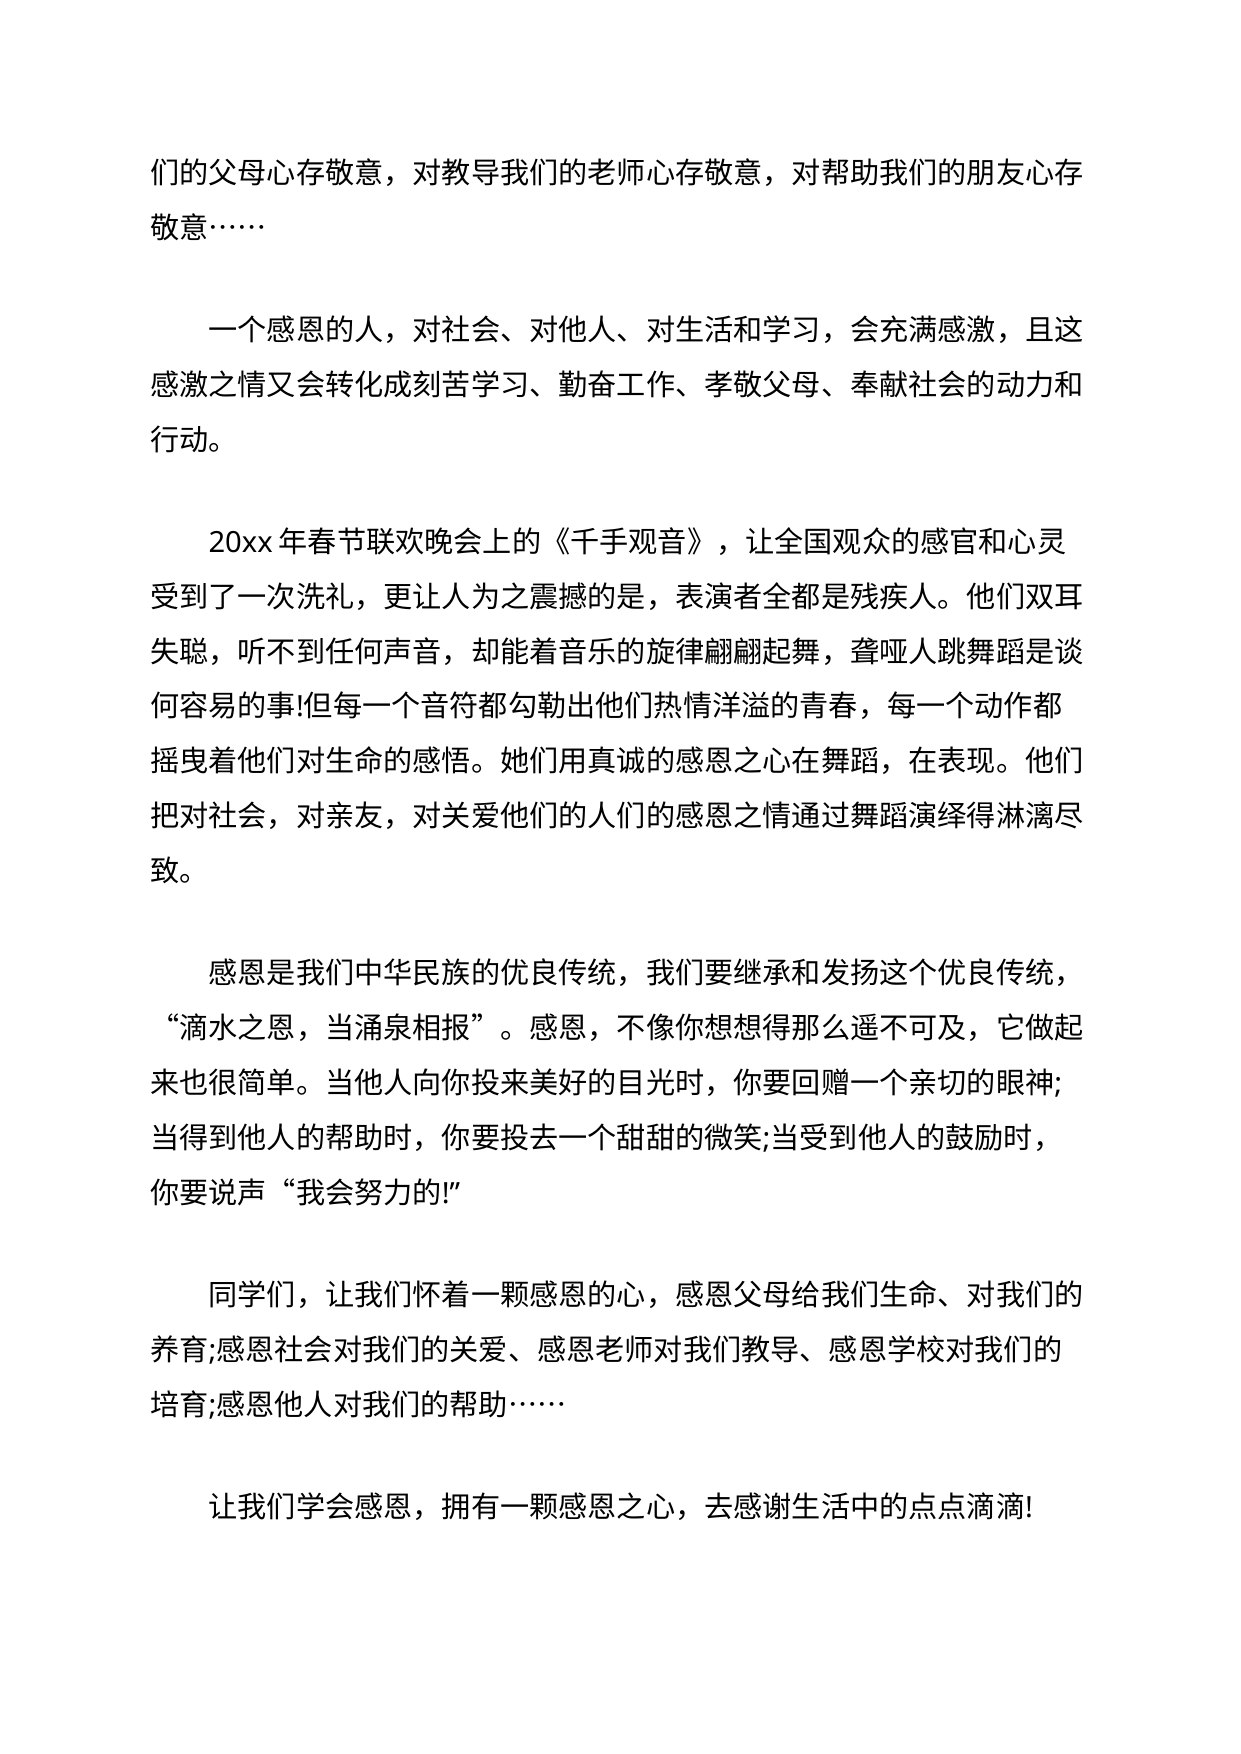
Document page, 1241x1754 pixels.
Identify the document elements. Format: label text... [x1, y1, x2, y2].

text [150, 150, 1090, 247]
text 20xx年春节联欢晚会上的《千手观音》，让全国观众的感官和心灵受到了一次洗礼，更让人为之震撼的是，表演者全都是残疾人。他们双耳失聪，听不到任何声音，却能着音乐的旋律翩翩起舞，聋哑人跳舞蹈是谈何容易的事!但每一个音符都勾勒出他们热情洋溢的青春，每一个动作都摇曳着他们对生命的感悟。她们用真诚的感恩之心在舞蹈，在表现。他们把对社会，对亲友，对关爱他们的人们的感恩之情通过舞蹈演绎得淋漓尽致。 [150, 518, 1090, 890]
text 同学们，让我们怀着一颗感恩的心，感恩父母给我们生命、对我们的养育;感恩社会对我们的关爱、感恩老师对我们教导、感恩学校对我们的培育;感恩他人对我们的帮助…… [150, 1271, 1090, 1424]
text 感恩是我们中华民族的优良传统，我们要继承和发扬这个优良传统，“滴水之恩，当涌泉相报”。感恩，不像你想想得那么遥不可及，它做起来也很简单。当他人向你投来美好的目光时，你要回赠一个亲切的眼神;当得到他人的帮助时，你要投去一个甜甜的微笑;当受到他人的鼓励时，你要说声“我会努力的!” [150, 949, 1090, 1212]
text 让我们学会感恩，拥有一颗感恩之心，去感谢生活中的点点滴滴! [150, 1483, 1090, 1526]
text 一个感恩的人，对社会、对他人、对生活和学习，会充满感激，且这感激之情又会转化成刻苦学习、勤奋工作、孝敬父母、奉献社会的动力和行动。 [150, 307, 1090, 459]
